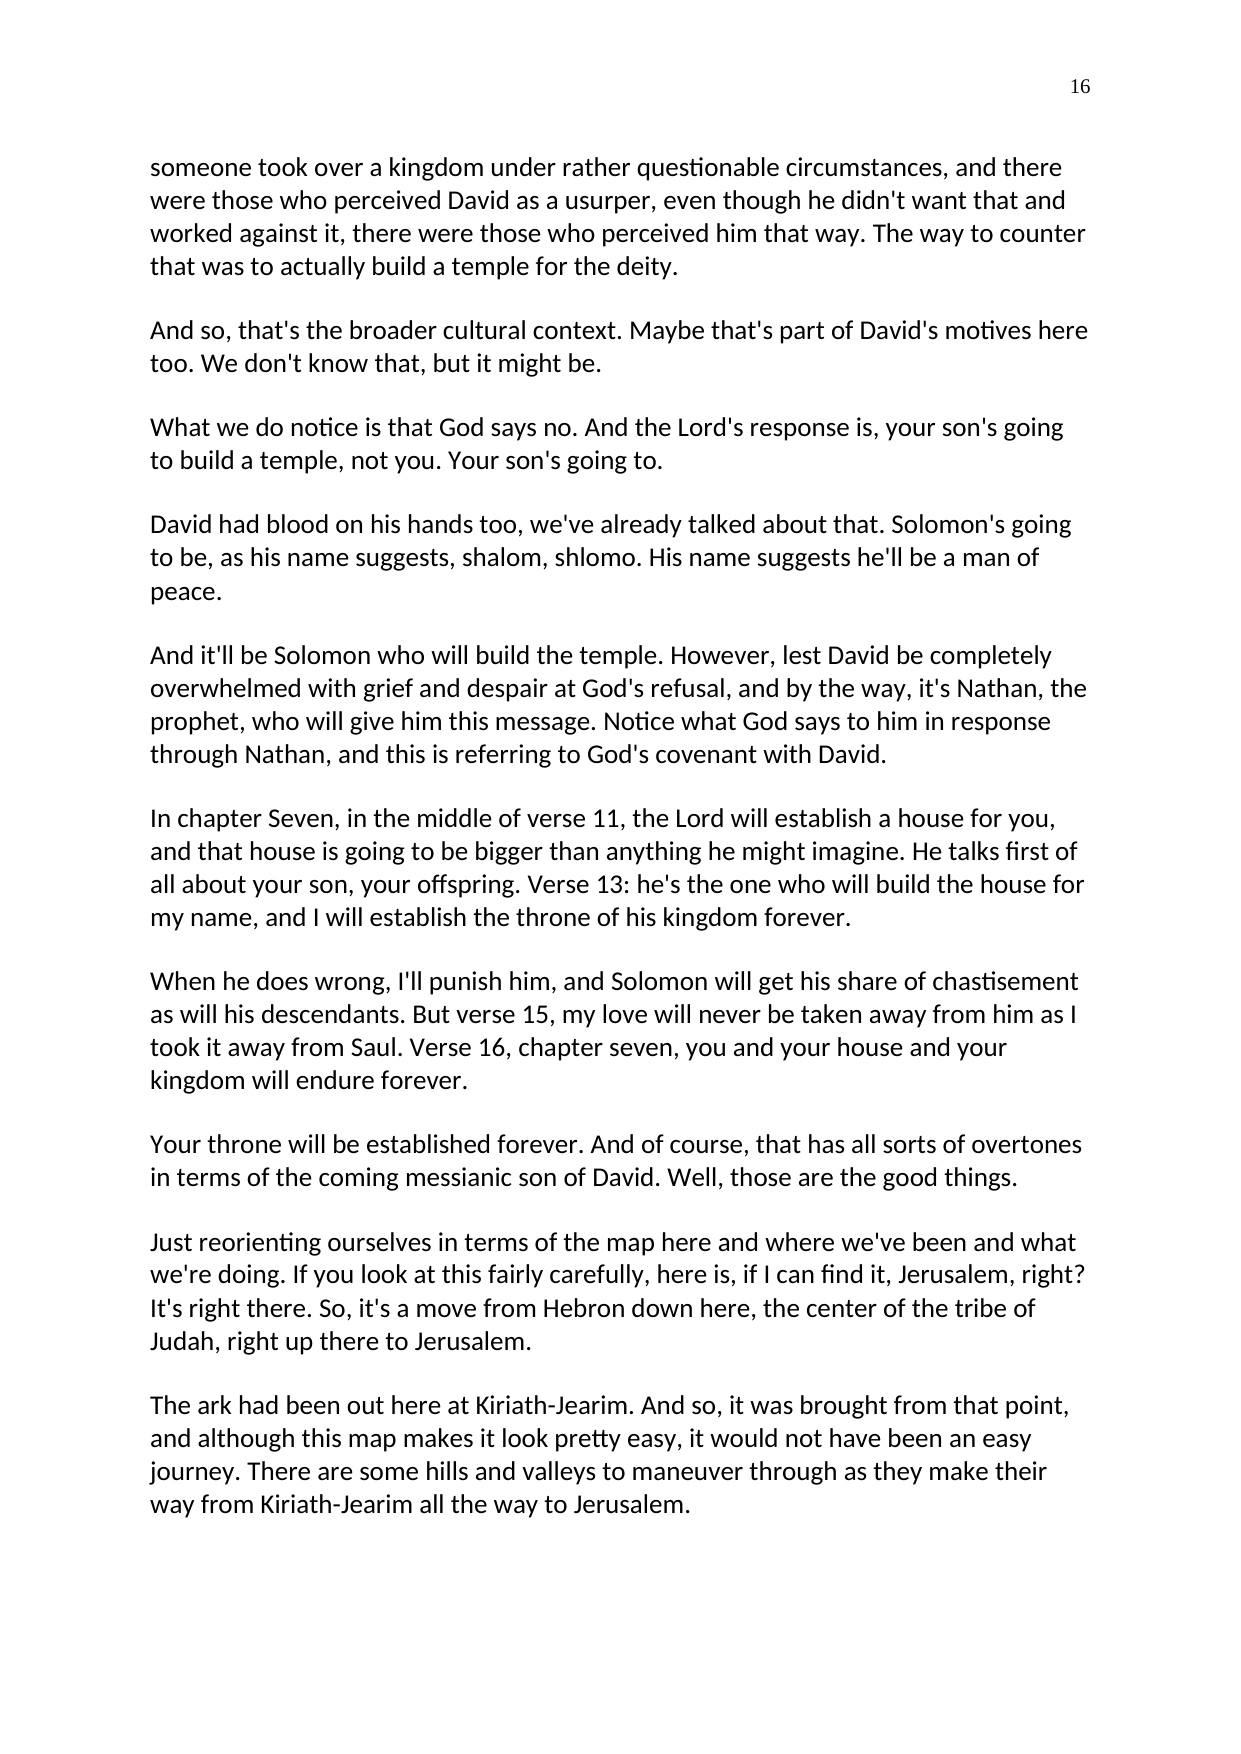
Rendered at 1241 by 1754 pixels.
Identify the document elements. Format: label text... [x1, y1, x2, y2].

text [150, 150, 1090, 282]
text What we do notice is that God says no. And the Lord's response is, your son's going to build a temple, not you. Your son's going to. [150, 410, 1090, 476]
text And it'll be Solomon who will build the temple. However, lest David be completely overwhelmed with grief and despair at God's refusal, and by the way, it's Nathan, the prophet, who will give him this message. Notice what God says to him in response through Nathan, and this is referring to God's covenant with David. [150, 638, 1090, 770]
text Just reorienting ourselves in terms of the map here and where we've been and what we're doing. If you look at this fairly carefully, here is, if I can find it, Jerusalem, right? It's right there. So, it's a move from Hebron down here, the center of the tribe of Judah, right up there to Jerusalem. [150, 1225, 1090, 1357]
text David had blood on his hands too, we've already talked about that. Solomon's going to be, as his name suggests, shalom, shlomo. His name suggests he'll be a man of peace. [150, 508, 1090, 607]
text Your throne will be established forever. And of course, that has all sorts of overtones in terms of the coming messianic son of David. Well, those are the good things. [150, 1127, 1090, 1193]
text When he does wrong, I'll punish him, and Solomon will get his share of chastisement as will his descendants. But verse 15, my love will never be taken away from him as I took it away from Saul. Verse 16, chapter seven, you and your house and your kingdom will endure forever. [150, 964, 1090, 1096]
text In chapter Seven, in the middle of verse 11, the Lord will establish a house for you, and that house is going to be bigger than anything he might imagine. He talks first of all about your son, your offspring. Verse 13: he's the one who will build the house for my name, and I will establish the throne of his kingdom forever. [150, 801, 1090, 933]
text The ark had been out here at Kiriath-Jearim. And so, it was brought from that point, and although this map makes it look pretty easy, it would not have been an easy journey. There are some hills and valleys to maneuver through as they make their way from Kiriath-Jearim all the way to Jerusalem. [150, 1388, 1090, 1520]
text And so, that's the broader cultural context. Maybe that's part of David's motives here too. We don't know that, but it might be. [150, 313, 1090, 379]
